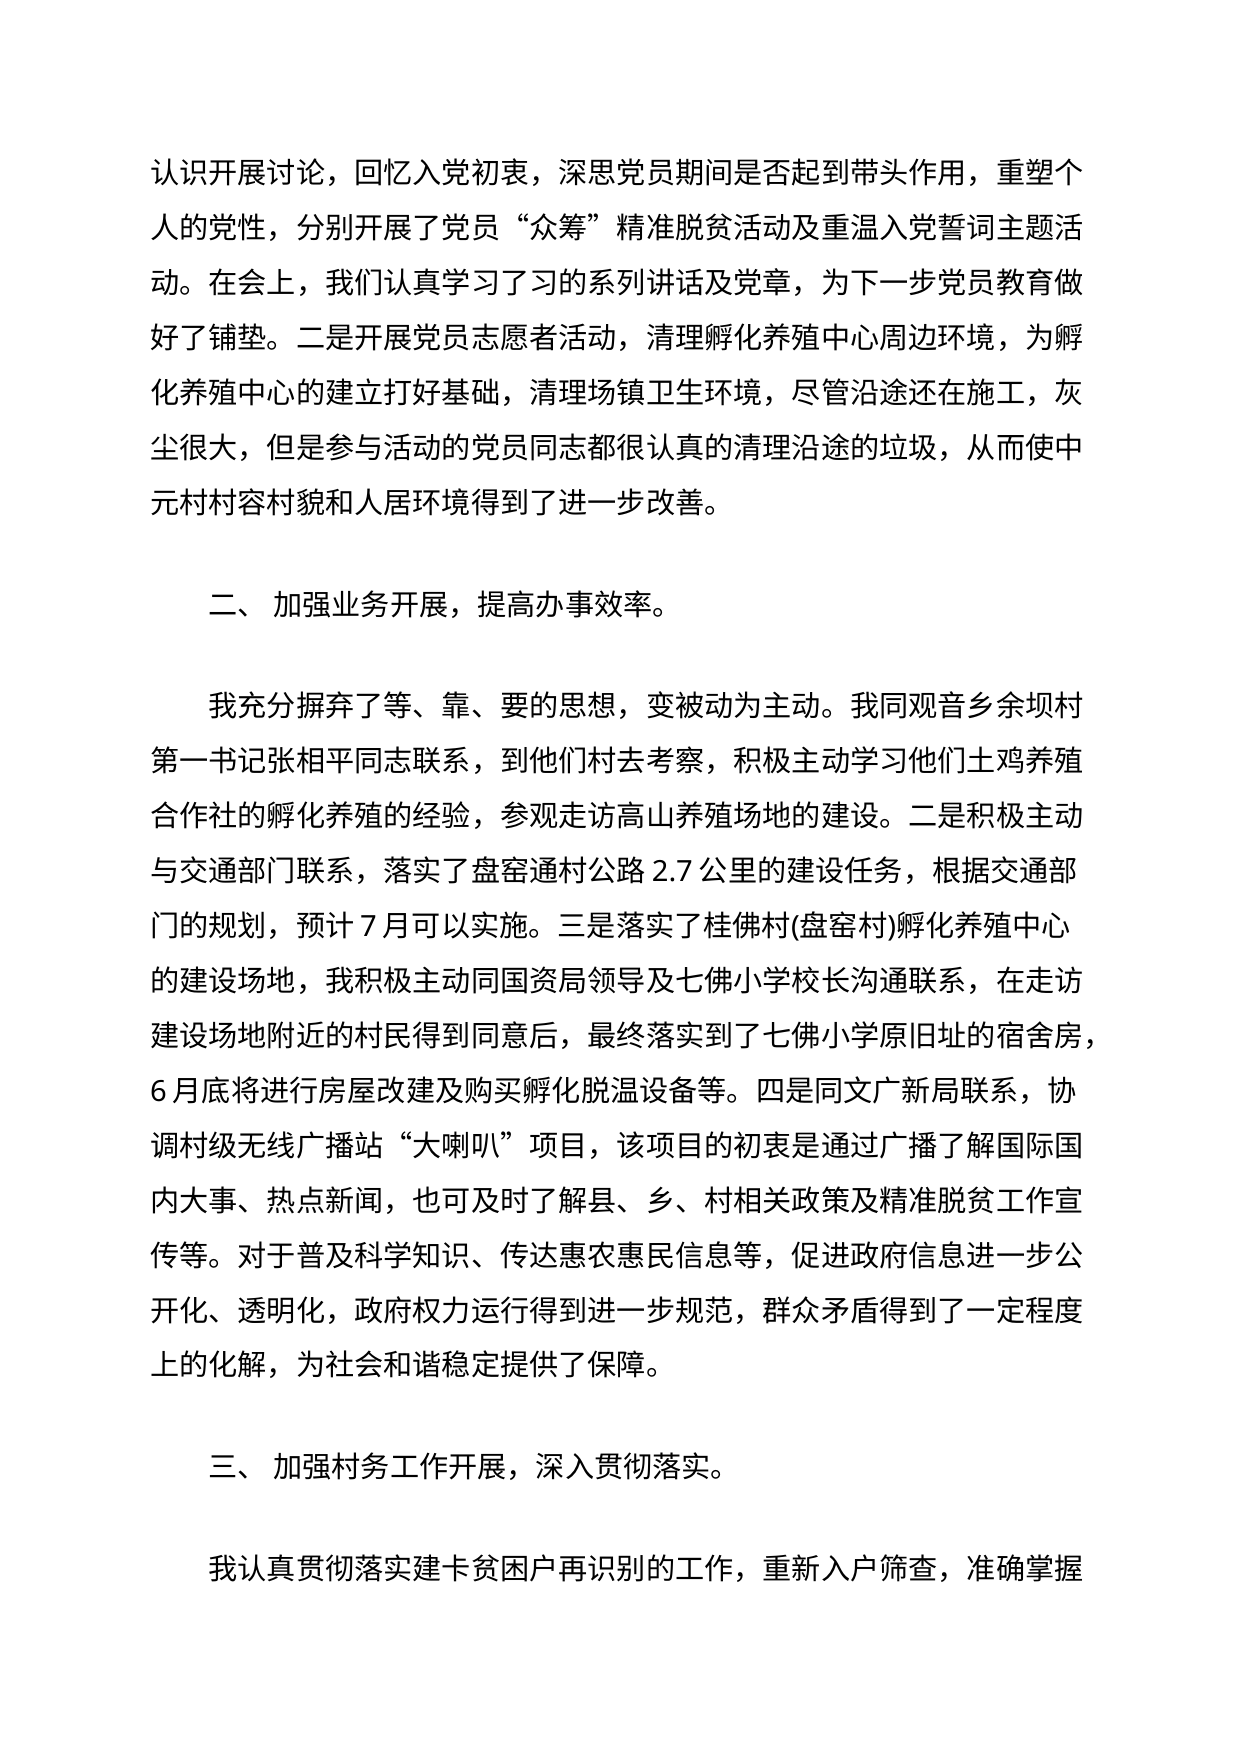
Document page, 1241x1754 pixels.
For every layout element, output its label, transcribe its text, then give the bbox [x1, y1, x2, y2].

text 二、 加强业务开展，提高办事效率。 [150, 581, 1090, 623]
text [150, 150, 1090, 522]
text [150, 1546, 1090, 1588]
text 我充分摒弃了等、靠、要的思想，变被动为主动。我同观音乡余坝村第一书记张相平同志联系，到他们村去考察，积极主动学习他们土鸡养殖合作社的孵化养殖的经验，参观走访高山养殖场地的建设。二是积极主动与交通部门联系，落实了盘窑通村公路2.7公里的建设任务，根据交通部门的规划，预计7月可以实施。三是落实了桂佛村(盘窑村)孵化养殖中心的建设场地，我积极主动同国资局领导及七佛小学校长沟通联系，在走访建设场地附近的村民得到同意后，最终落实到了七佛小学原旧址的宿舍房，6月底将进行房屋改建及购买孵化脱温设备等。四是同文广新局联系，协调村级无线广播站“大喇叭”项目，该项目的初衷是通过广播了解国际国内大事、热点新闻，也可及时了解县、乡、村相关政策及精准脱贫工作宣传等。对于普及科学知识、传达惠农惠民信息等，促进政府信息进一步公开化、透明化，政府权力运行得到进一步规范，群众矛盾得到了一定程度上的化解，为社会和谐稳定提供了保障。 [150, 683, 1090, 1384]
text 三、 加强村务工作开展，深入贯彻落实。 [150, 1444, 1090, 1486]
